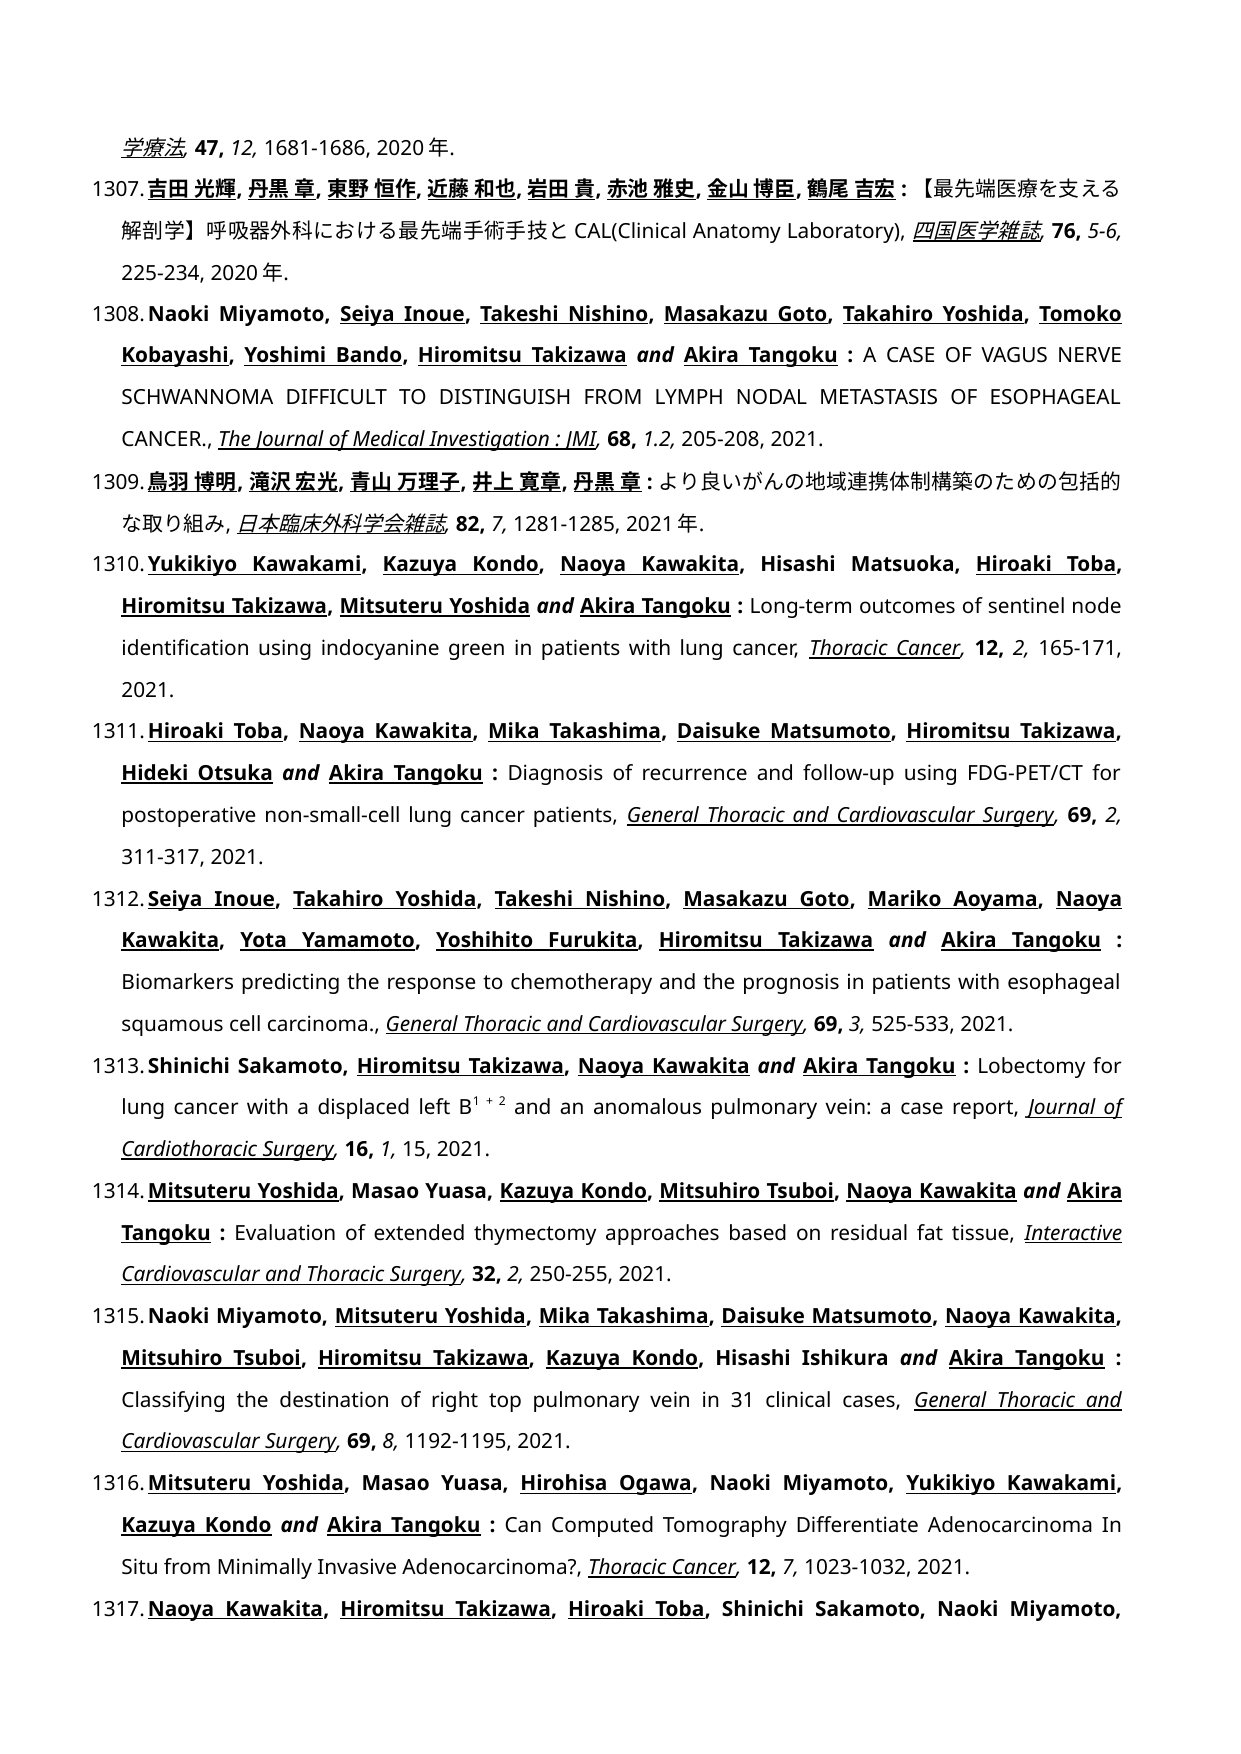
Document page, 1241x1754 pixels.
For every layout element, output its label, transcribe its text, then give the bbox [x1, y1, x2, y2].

list Hiroaki Toba, Naoya Kawakita, Mika Takashima, Daisuke Matsumoto, Hiromitsu Takizawa, Hideki Otsuka and Akira Tangoku : Diagnosis of recurrence and follow-up using FDG-PET/CT for postoperative non-small-cell lung cancer patients, General Thoracic and Cardiovascular Surgery, 69, 2, 311-317, 2021. [92, 710, 1122, 877]
list Naoki Miyamoto, Seiya Inoue, Takeshi Nishino, Masakazu Goto, Takahiro Yoshida, Tomoko Kobayashi, Yoshimi Bando, Hiromitsu Takizawa and Akira Tangoku : A CASE OF VAGUS NERVE SCHWANNOMA DIFFICULT TO DISTINGUISH FROM LYMPH NODAL METASTASIS OF ESOPHAGEAL CANCER., The Journal of Medical Investigation : JMI, 68, 1.2, 205-208, 2021. [92, 292, 1122, 459]
list Seiya Inoue, Takahiro Yoshida, Takeshi Nishino, Masakazu Goto, Mariko Aoyama, Naoya Kawakita, Yota Yamamoto, Yoshihito Furukita, Hiromitsu Takizawa and Akira Tangoku : Biomarkers predicting the response to chemotherapy and the prognosis in patients with esophageal squamous cell carcinoma., General Thoracic and Cardiovascular Surgery, 69, 3, 525-533, 2021. [92, 877, 1122, 1044]
list Mitsuteru Yoshida, Masao Yuasa, Kazuya Kondo, Mitsuhiro Tsuboi, Naoya Kawakita and Akira Tangoku : Evaluation of extended thymectomy approaches based on residual fat tissue, Interactive Cardiovascular and Thoracic Surgery, 32, 2, 250-255, 2021. [92, 1169, 1122, 1295]
list Naoki Miyamoto, Mitsuteru Yoshida, Mika Takashima, Daisuke Matsumoto, Naoya Kawakita, Mitsuhiro Tsuboi, Hiromitsu Takizawa, Kazuya Kondo, Hisashi Ishikura and Akira Tangoku : Classifying the destination of right top pulmonary vein in 31 clinical cases, General Thoracic and Cardiovascular Surgery, 69, 8, 1192-1195, 2021. [92, 1295, 1122, 1462]
list 吉田 光輝, 丹黒 章, 東野 恒作, 近藤 和也, 岩田 貴, 赤池 雅史, 金山 博臣, 鶴尾 吉宏 : 【最先端医療を支える解剖学】呼吸器外科における最先端手術手技とCAL(Clinical Anatomy Laboratory), 四国医学雑誌, 76, 5-6, 225-234, 2020年. [92, 167, 1122, 292]
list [92, 1587, 1122, 1629]
list Mitsuteru Yoshida, Masao Yuasa, Hirohisa Ogawa, Naoki Miyamoto, Yukikiyo Kawakami, Kazuya Kondo and Akira Tangoku : Can Computed Tomography Differentiate Adenocarcinoma In Situ from Minimally Invasive Adenocarcinoma?, Thoracic Cancer, 12, 7, 1023-1032, 2021. [92, 1462, 1122, 1587]
list 鳥羽 博明, 滝沢 宏光, 青山 万理子, 井上 寛章, 丹黒 章 : より良いがんの地域連携体制構築のための包括的な取り組み, 日本臨床外科学会雑誌, 82, 7, 1281-1285, 2021年. [92, 459, 1122, 543]
list Yukikiyo Kawakami, Kazuya Kondo, Naoya Kawakita, Hisashi Matsuoka, Hiroaki Toba, Hiromitsu Takizawa, Mitsuteru Yoshida and Akira Tangoku : Long-term outcomes of sentinel node identification using indocyanine green in patients with lung cancer, Thoracic Cancer, 12, 2, 165-171, 2021. [92, 543, 1122, 710]
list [92, 125, 1122, 167]
list Shinichi Sakamoto, Hiromitsu Takizawa, Naoya Kawakita and Akira Tangoku : Lobectomy for lung cancer with a displaced left B1 + 2 and an anomalous pulmonary vein: a case report, Journal of Cardiothoracic Surgery, 16, 1, 15, 2021. [92, 1044, 1122, 1169]
